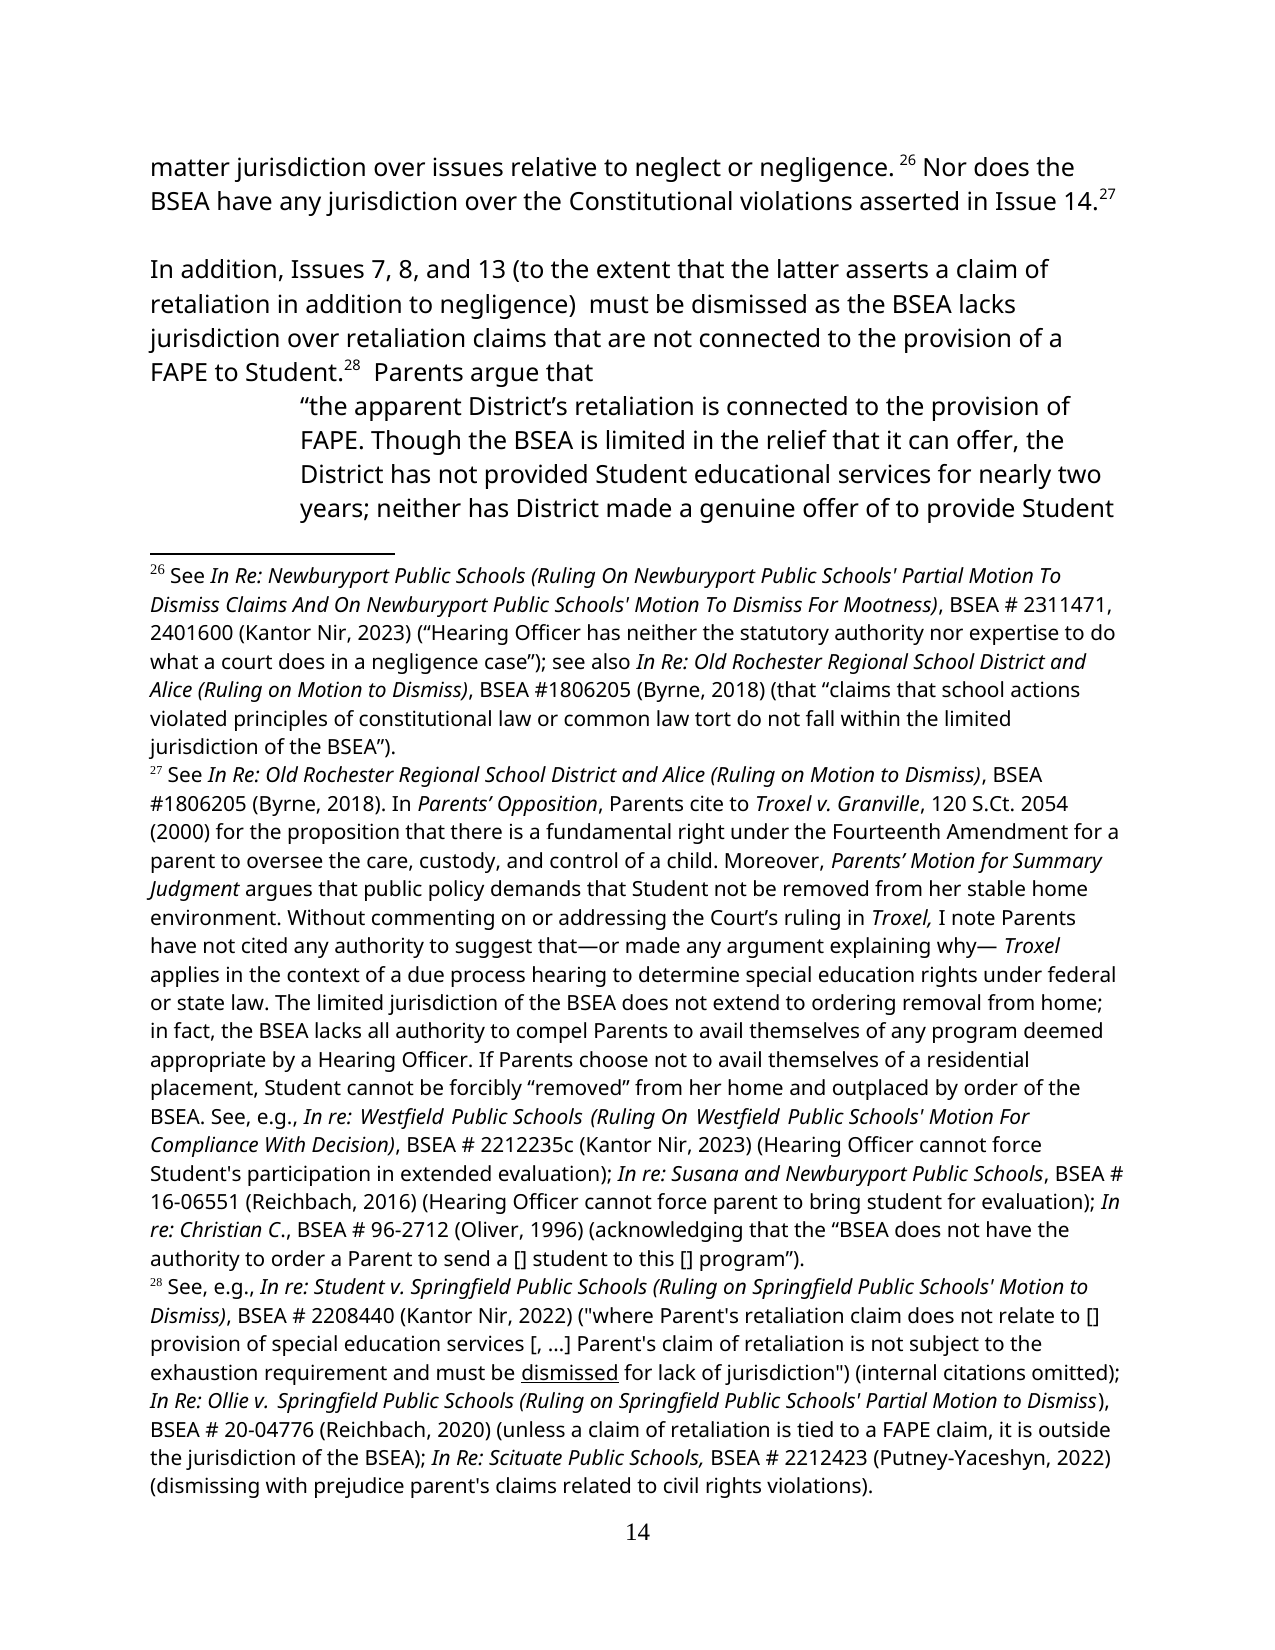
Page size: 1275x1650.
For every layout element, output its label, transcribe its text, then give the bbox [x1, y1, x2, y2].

text In addition, Issues 7, 8, and 13 (to the extent that the latter asserts a claim of retaliation in addition to negligence) must be dismissed as the BSEA lacks jurisdiction over retaliation claims that are not connected to the provision of a FAPE to Student. Parents argue that [150, 252, 1125, 388]
text “the apparent District’s retaliation is connected to the provision of FAPE. Though the BSEA is limited in the relief that it can offer, the District has not provided Student educational services for nearly two years; neither has District made a genuine offer of to provide Student with any interim services. The facts of the case show retaliation and specifically the District’s February 16, 2024 letter is evidence for retaliation. While the current Interim Director signed the letter, she was not present for the entire time period provided in detail in the letter, including details of mediation, a mediation where this Interim Director was not present.” [300, 388, 1125, 525]
text Parents assert that their negligence claims should not be dismissed as the “District has a duty to educate Student and District failed or breached that duty.” However, to the extent that Parents bring their claims pursuant to a negligence or a tort statute, Issues 4, 11, 12, and 13 must be dismissed as the BSEA has no subject matter jurisdiction over issues relative to neglect or negligence. Nor does the BSEA have any jurisdiction over the Constitutional violations asserted in Issue 14. [150, 150, 1125, 218]
